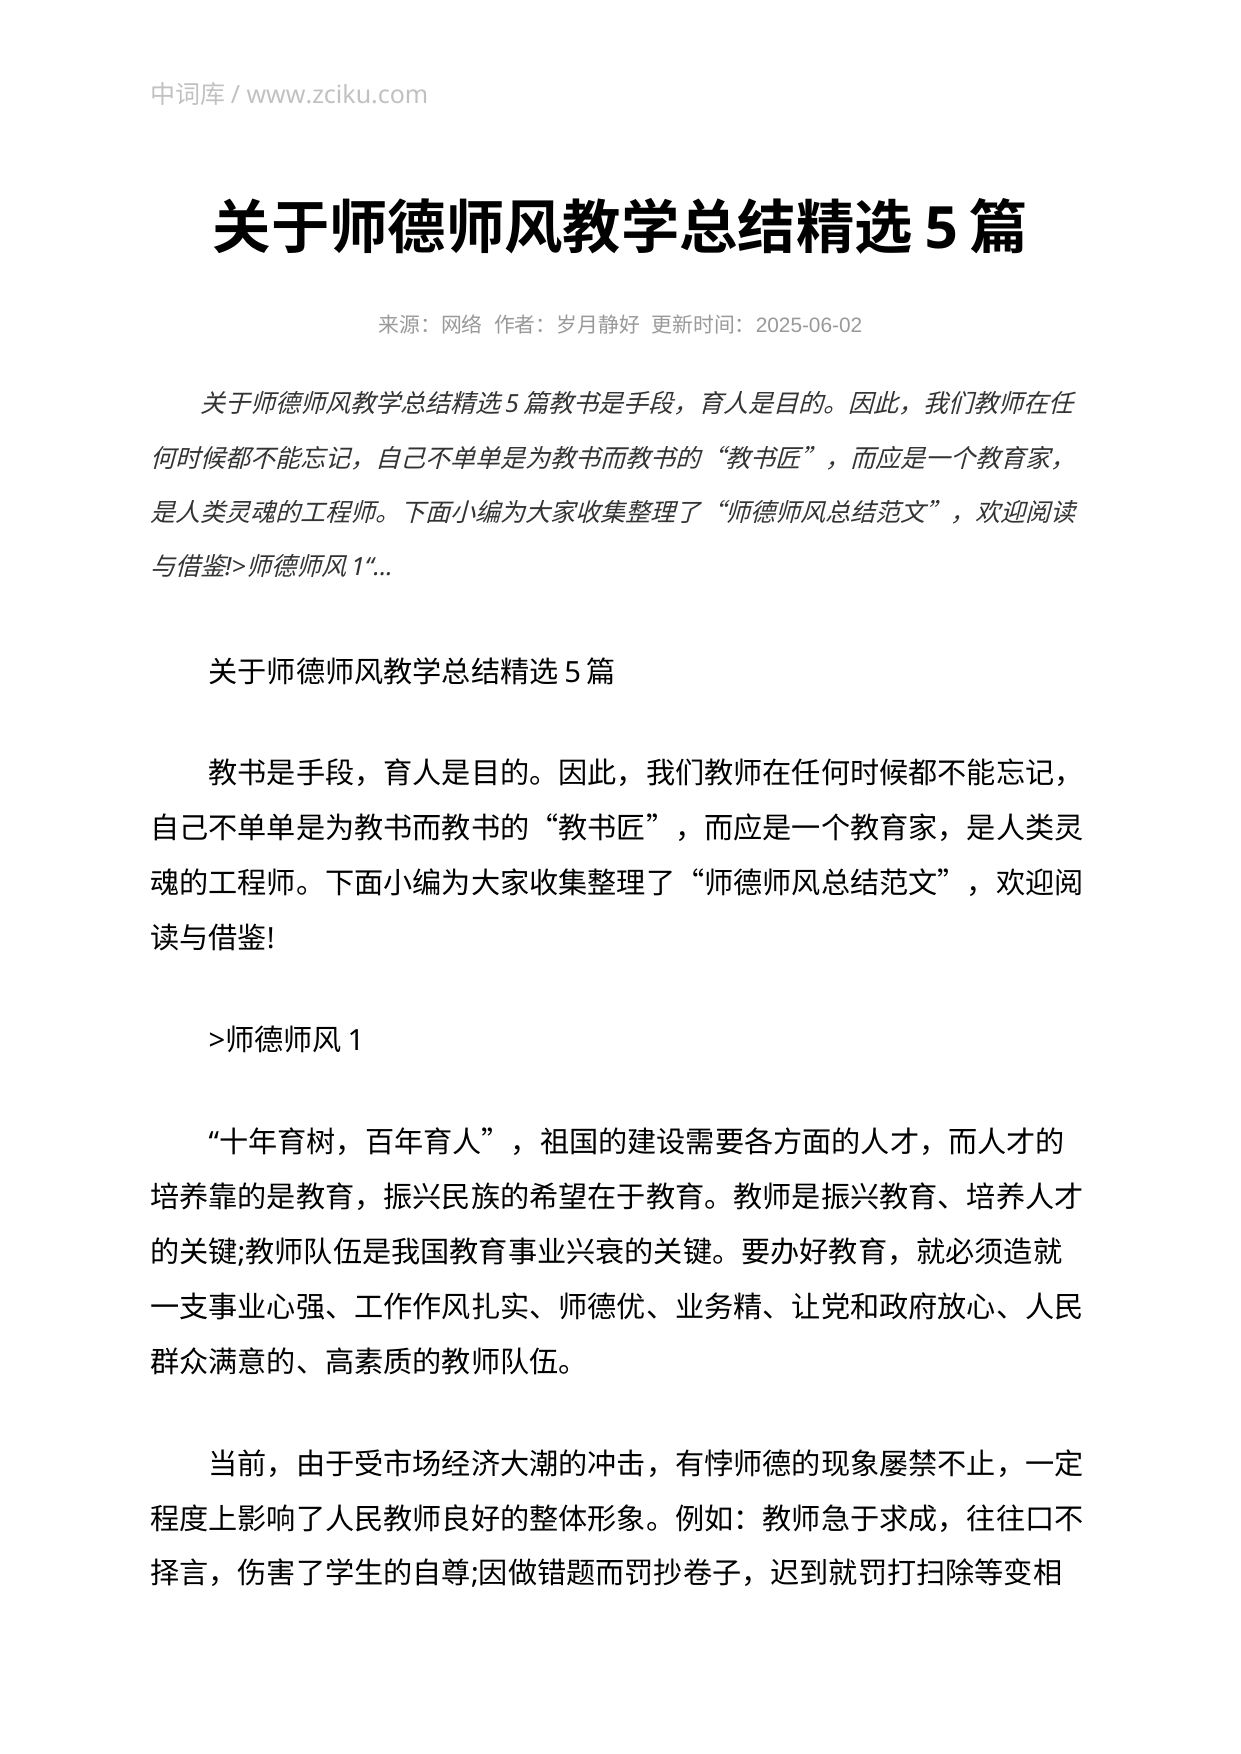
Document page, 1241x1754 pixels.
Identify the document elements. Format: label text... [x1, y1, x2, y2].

text 关于师德师风教学总结精选5篇 [150, 648, 1090, 691]
text “十年育树，百年育人”，祖国的建设需要各方面的人才，而人才的培养靠的是教育，振兴民族的希望在于教育。教师是振兴教育、培养人才的关键;教师队伍是我国教育事业兴衰的关键。要办好教育，就必须造就一支事业心强、工作作风扎实、师德优、业务精、让党和政府放心、人民群众满意的、高素质的教师队伍。 [150, 1119, 1090, 1381]
text >师德师风1 [150, 1017, 1090, 1059]
subtitle 关于师德师风教学总结精选5篇 [150, 181, 1090, 266]
text 教书是手段，育人是目的。因此，我们教师在任何时候都不能忘记，自己不单单是为教书而教书的“教书匠”，而应是一个教育家，是人类灵魂的工程师。下面小编为大家收集整理了“师德师风总结范文”，欢迎阅读与借鉴! [150, 750, 1090, 957]
text 关于师德师风教学总结精选5篇教书是手段，育人是目的。因此，我们教师在任何时候都不能忘记，自己不单单是为教书而教书的“教书匠”，而应是一个教育家，是人类灵魂的工程师。下面小编为大家收集整理了“师德师风总结范文”，欢迎阅读与借鉴!>师德师风1“... [150, 384, 1090, 583]
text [150, 1440, 1090, 1592]
text 来源：网络 作者：岁月静好 更新时间：2025-06-02 [150, 313, 1090, 337]
